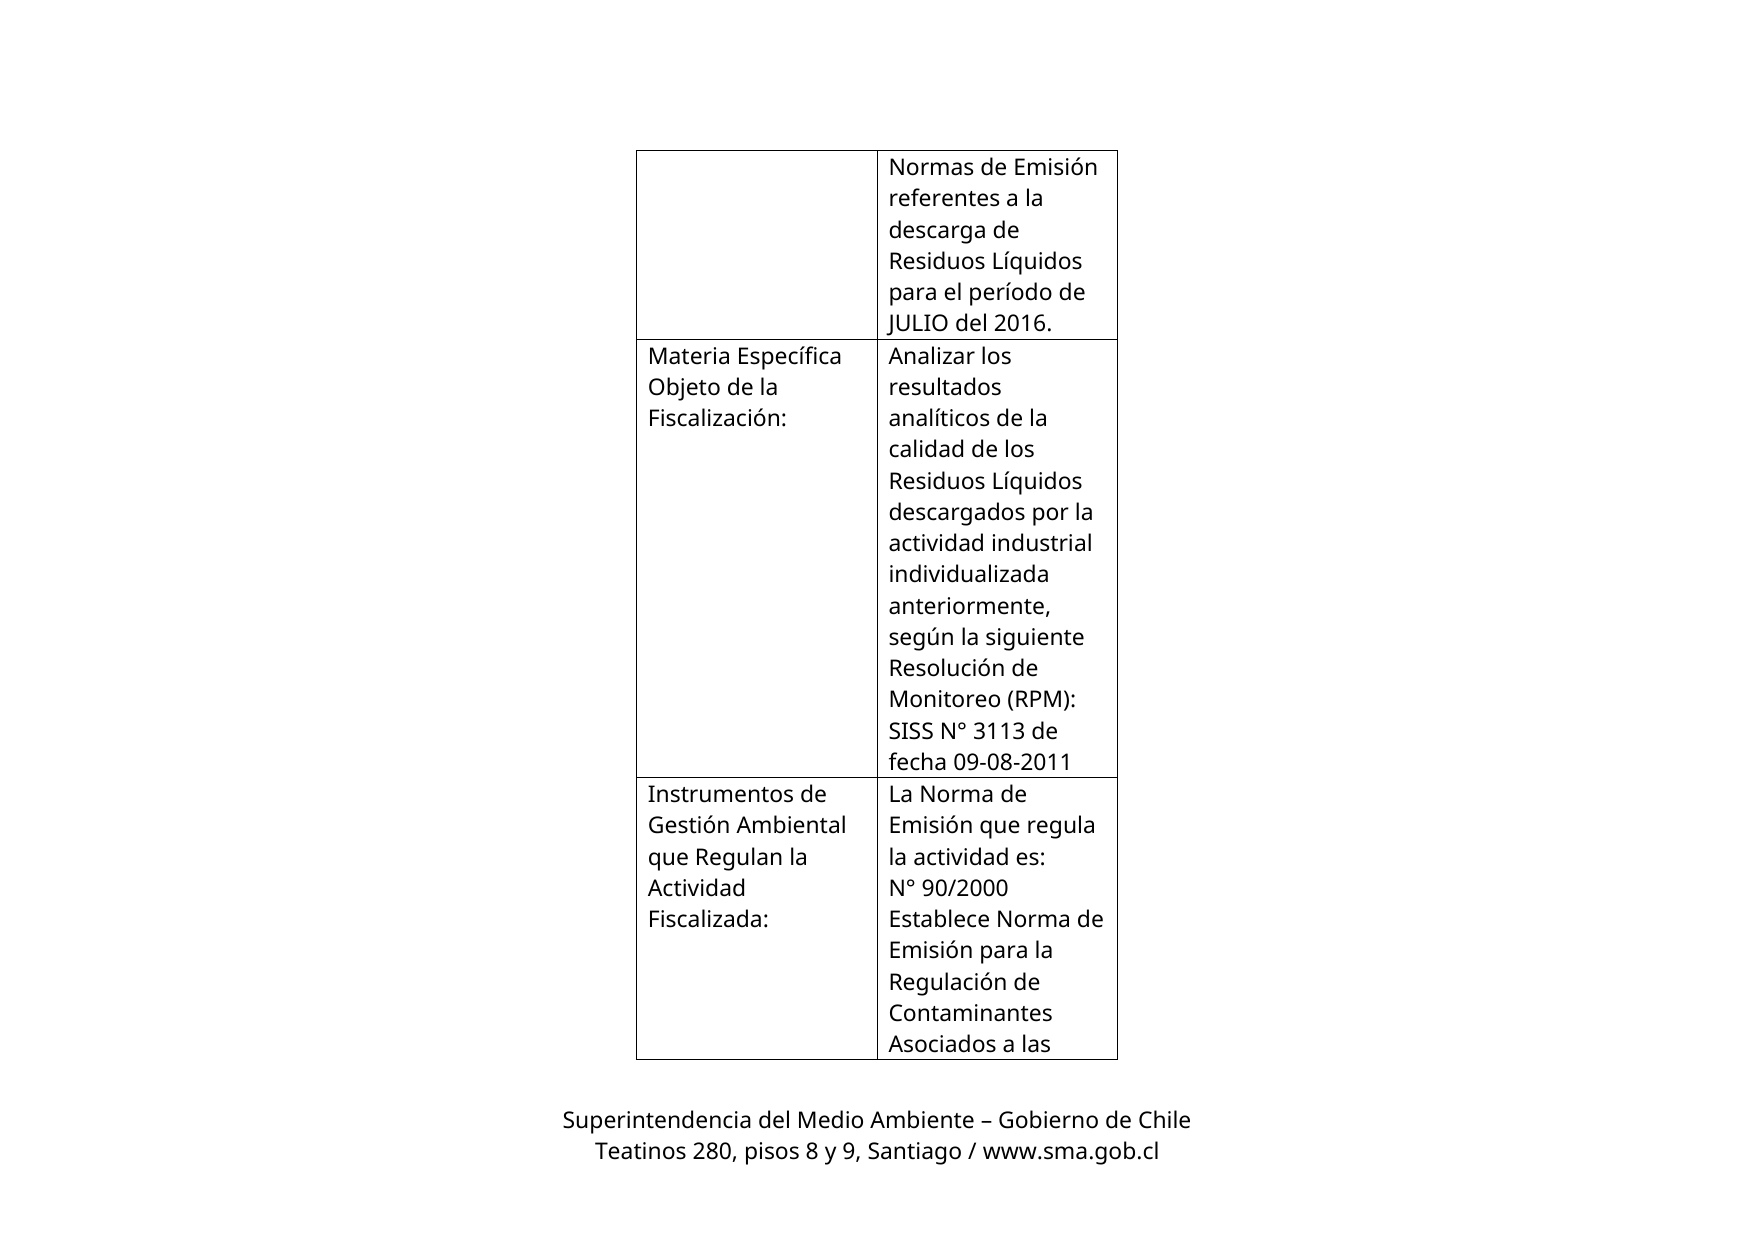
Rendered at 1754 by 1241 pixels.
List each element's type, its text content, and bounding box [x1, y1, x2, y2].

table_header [878, 151, 1117, 338]
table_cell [878, 778, 1117, 1059]
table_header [637, 151, 877, 338]
table_cell Analizar los resultados analíticos de la calidad de los Residuos Líquidos descargados por la actividad industrial individualizada anteriormente, según la siguiente Resolución de Monitoreo (RPM): SISS N° 3113 de fecha 09-08-2011 [878, 340, 1117, 777]
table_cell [637, 778, 877, 1059]
table_cell Materia Específica Objeto de la Fiscalización: [637, 340, 877, 777]
